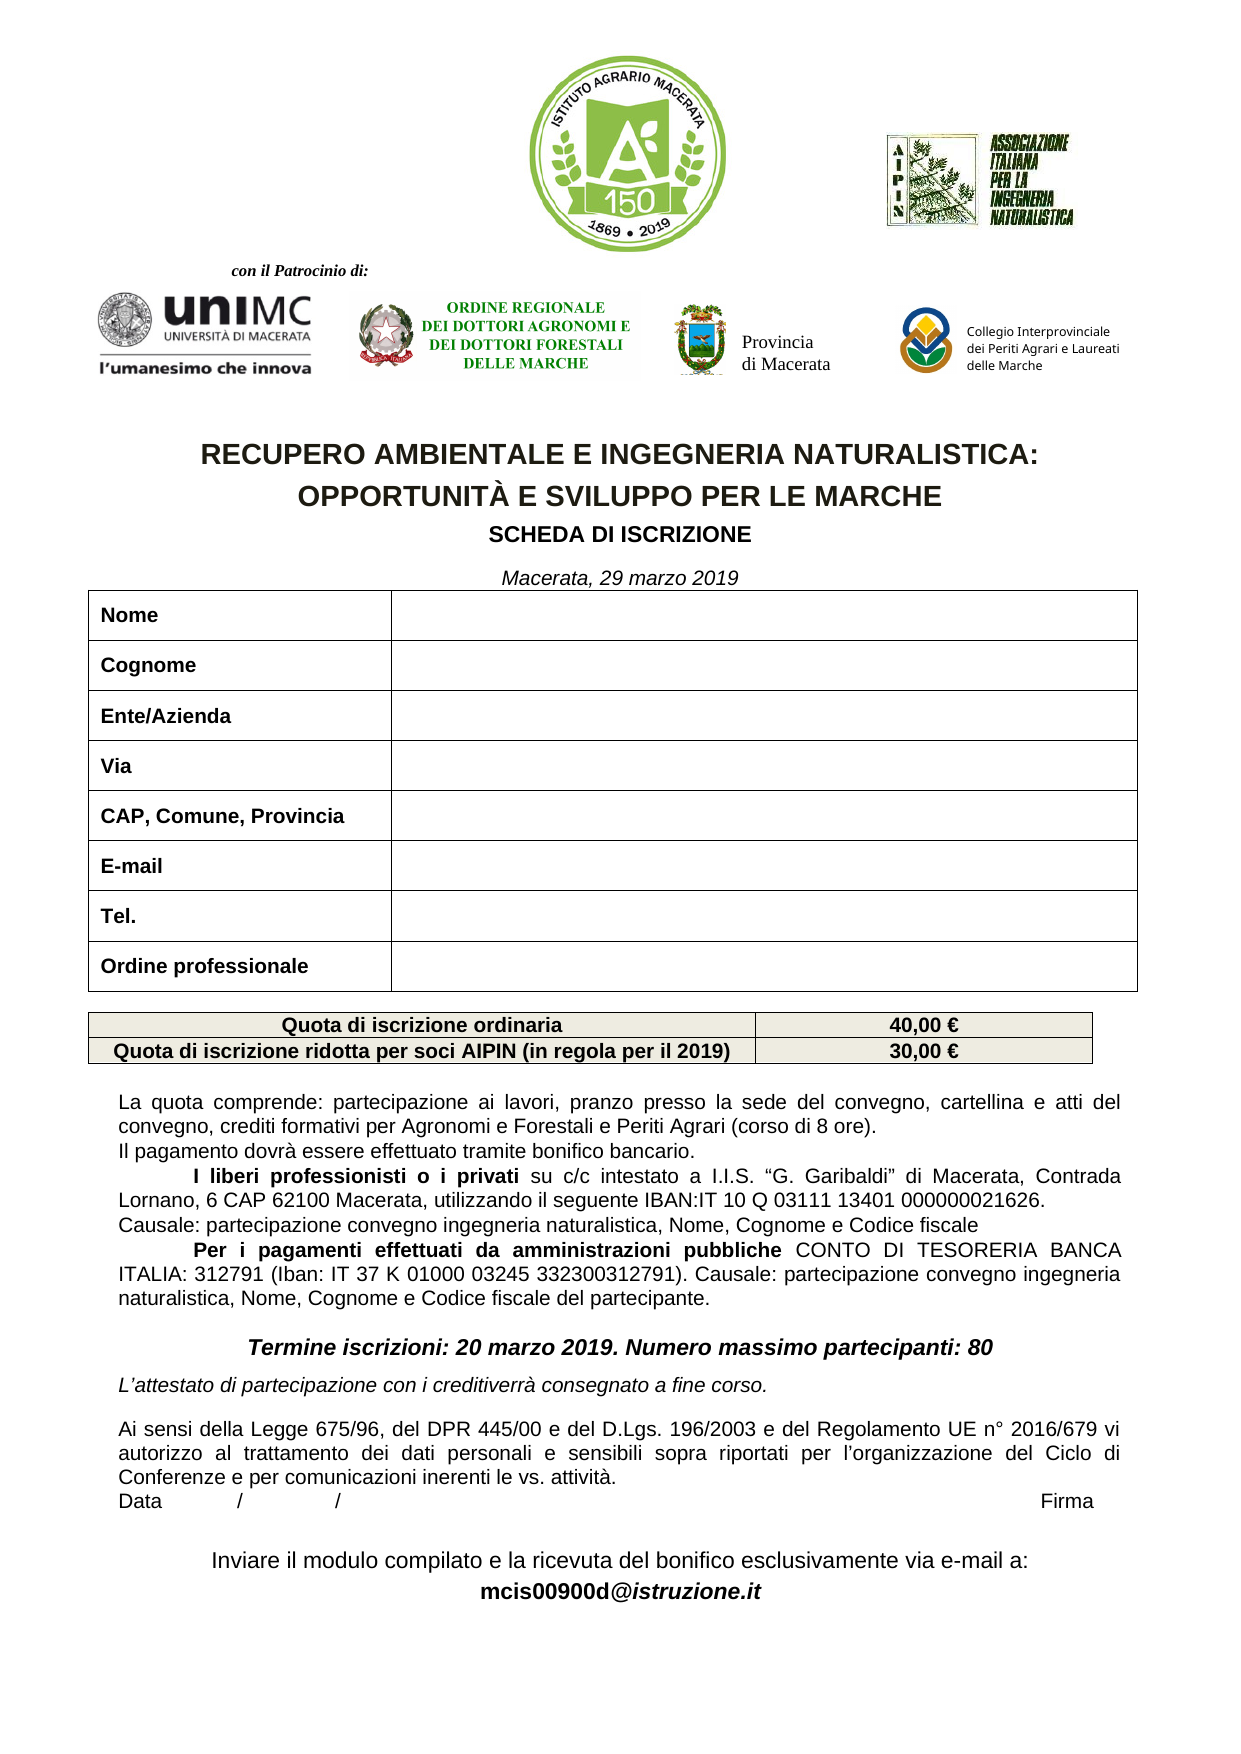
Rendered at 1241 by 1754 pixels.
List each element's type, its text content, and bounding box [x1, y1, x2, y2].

text Ai sensi della Legge 675/96, del DPR 445/00 e del D.Lgs. 196/2003 e del Regolamento UE n° 2016/679 vi autorizzo al trattamento dei dati personali e sensibili sopra riportati per l’organizzazione del Ciclo di Conferenze e per comunicazioni inerenti le vs. attività. [118, 1417, 1122, 1489]
picture [895, 305, 957, 374]
table_cell [392, 641, 1137, 690]
table_cell E-mail [89, 841, 391, 890]
table_cell Cognome [89, 641, 391, 690]
table_cell [392, 741, 1137, 790]
picture [516, 42, 739, 264]
text Data / / Firma [118, 1489, 1122, 1513]
text Causale: partecipazione convegno ingegneria naturalistica, Nome, Cognome e Codice fiscale [118, 1212, 1122, 1236]
table_cell [392, 791, 1137, 840]
table_cell Via [89, 741, 391, 790]
text RECUPERO AMBIENTALE E INGEGNERIA NATURALISTICA: [118, 437, 1122, 470]
text Termine iscrizioni: 20 marzo 2019. Numero massimo partecipanti: 80 [118, 1334, 1122, 1361]
picture [886, 132, 1079, 230]
table_header [392, 591, 1137, 639]
table_cell Tel. [89, 891, 391, 941]
table_header Nome [89, 591, 391, 639]
text Il pagamento dovrà essere effettuato tramite bonifico bancario. [118, 1138, 1122, 1162]
text OPPORTUNITÀ E SVILUPPO PER LE MARCHE [118, 479, 1122, 513]
table_cell Quota di iscrizione ridotta per soci AIPIN (in regola per il 2019) [89, 1038, 755, 1062]
text La quota comprende: partecipazione ai lavori, pranzo presso la sede del convegno, cartellina e atti del convegno, crediti formativi per Agronomi e Forestali e Periti Agrari (corso di 8 ore). [118, 1089, 1122, 1137]
picture [349, 291, 641, 381]
table_cell CAP, Comune, Provincia [89, 791, 391, 840]
text Per i pagamenti effettuati da amministrazioni pubbliche CONTO DI TESORERIA BANCA ITALIA: 312791 (Iban: IT 37 K 01000 03245 332300312791). Causale: partecipazione convegno ingegneria naturalistica, Nome, Cognome e Codice fiscale del partecipante. [118, 1237, 1122, 1309]
table_cell Ente/Azienda [89, 691, 391, 740]
table_cell [392, 691, 1137, 740]
text mcis00900d@istruzione.it [118, 1575, 1122, 1606]
text L’attestato di partecipazione con i creditiverrà consegnato a fine corso. [118, 1373, 1122, 1397]
table_header 40,00 € [756, 1013, 1092, 1037]
picture [92, 290, 317, 376]
table_cell [392, 841, 1137, 890]
table_header Quota di iscrizione ordinaria [89, 1013, 755, 1037]
text Macerata, 29 marzo 2019 [118, 566, 1122, 589]
table_cell [392, 891, 1137, 941]
text con il Patrocinio di: [231, 261, 1122, 280]
table_cell [392, 942, 1137, 991]
picture [674, 304, 726, 375]
text I liberi professionisti o i privati su c/c intestato a I.I.S. “G. Garibaldi” di Macerata, Contrada Lornano, 6 CAP 62100 Macerata, utilizzando il seguente IBAN:IT 10 Q 03111 13401 000000021626. [118, 1163, 1122, 1211]
table_cell Ordine professionale [89, 942, 391, 991]
table_cell 30,00 € [756, 1038, 1092, 1062]
text SCHEDA DI ISCRIZIONE [118, 521, 1122, 548]
text Inviare il modulo compilato e la ricevuta del bonifico esclusivamente via e-mail a: [118, 1544, 1122, 1575]
